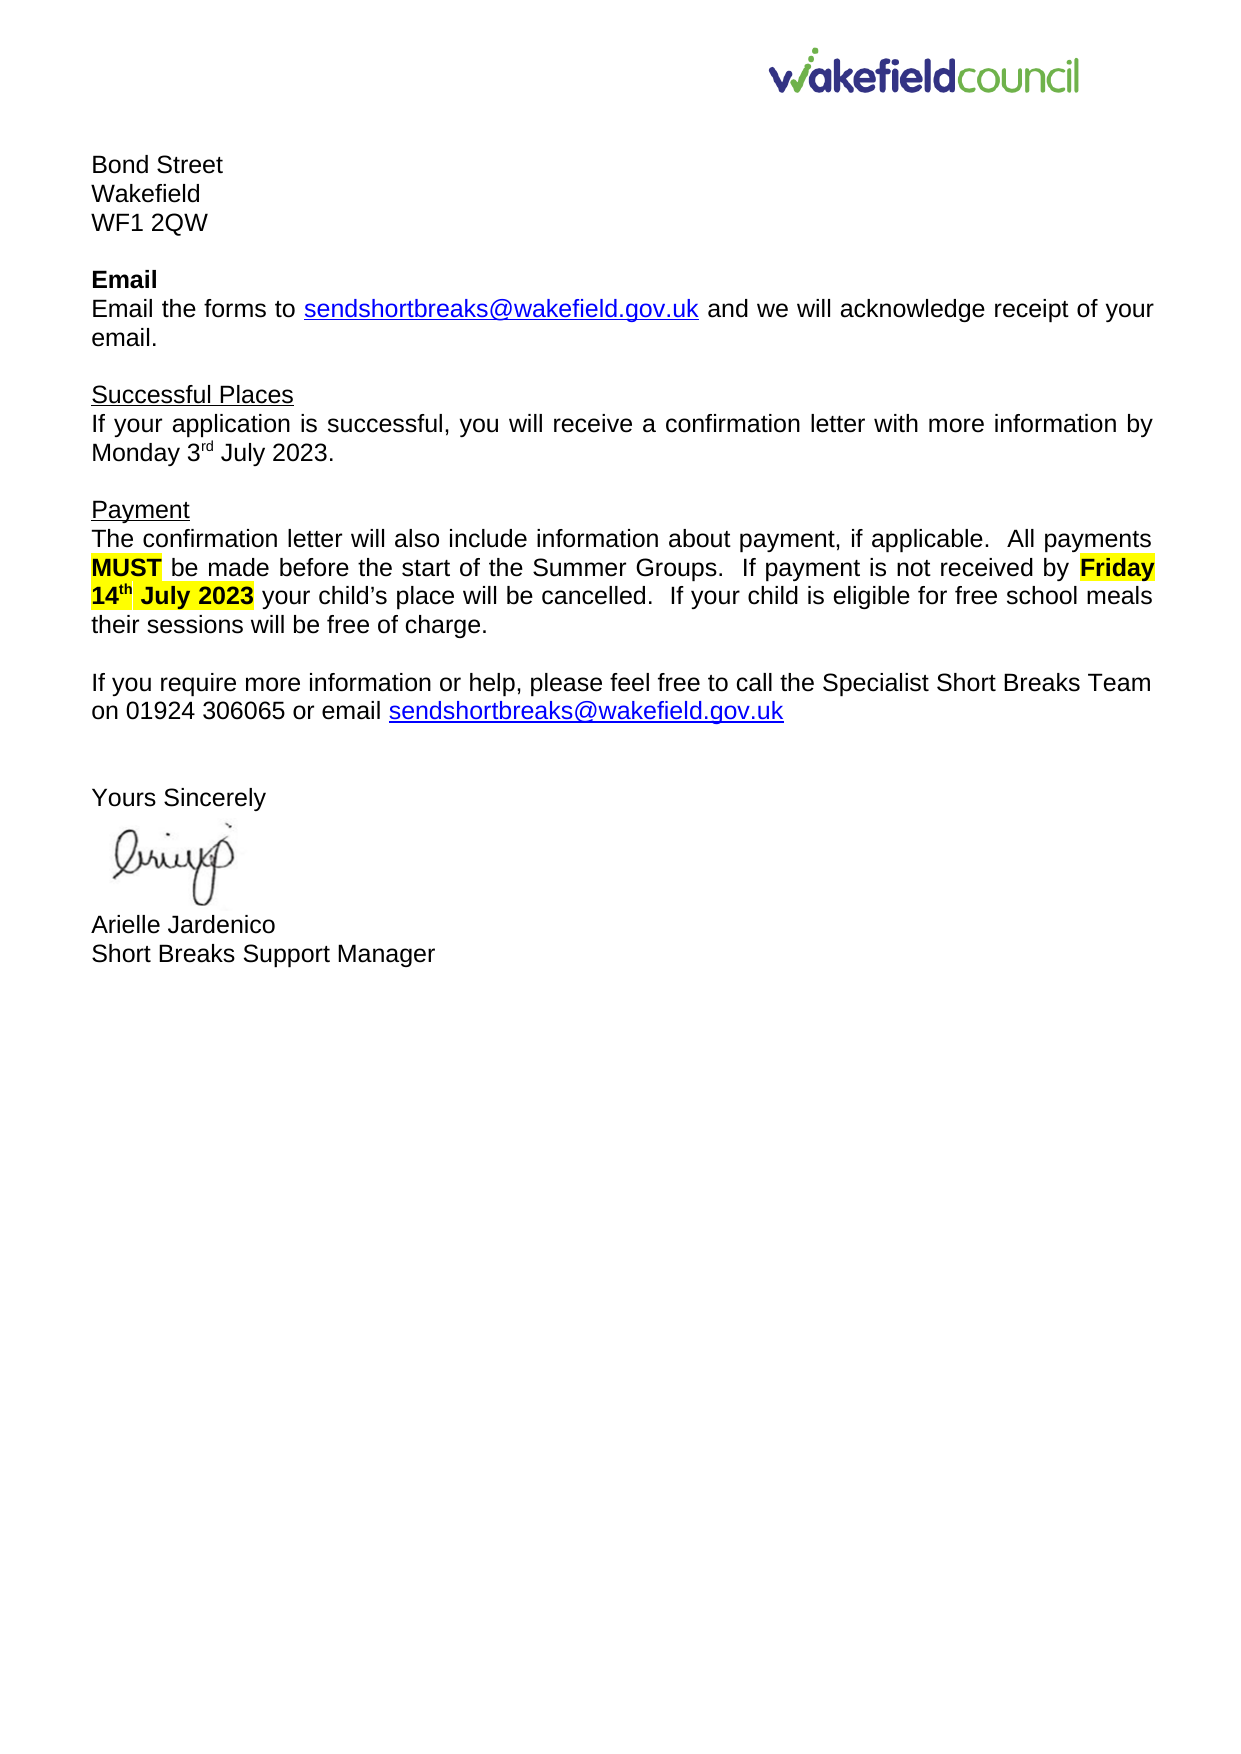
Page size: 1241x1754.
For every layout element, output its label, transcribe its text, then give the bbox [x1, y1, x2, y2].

text If you require more information or help, please feel free to call the Specialist Short Breaks Team on 01924 306065 or email sendshortbreaks@wakefield.gov.uk [91, 667, 1155, 725]
text If your application is successful, you will receive a confirmation letter with more information by Monday 3rd July 2023. [91, 409, 1155, 466]
text Payment [91, 495, 1155, 524]
text WF1 2QW [91, 207, 1155, 236]
text Yours Sincerely [91, 782, 1155, 811]
text Email [91, 265, 1155, 294]
text The confirmation letter will also include information about payment, if applicable. All payments MUST be made before the start of the Summer Groups. If payment is not received by Friday 14th July 2023 your child’s place will be cancelled. If your child is eligible for free school meals their sessions will be free of charge. [91, 524, 1155, 639]
picture [91, 811, 256, 911]
text Wakefield [91, 179, 1155, 207]
text Short Breaks Support Manager [91, 939, 1155, 968]
text Email the forms to sendshortbreaks@wakefield.gov.uk and we will acknowledge receipt of your email. [91, 294, 1155, 351]
text Successful Places [91, 380, 1155, 409]
text Arielle Jardenico [91, 910, 1155, 939]
text Bond Street [91, 150, 1155, 179]
picture [758, 37, 1087, 106]
